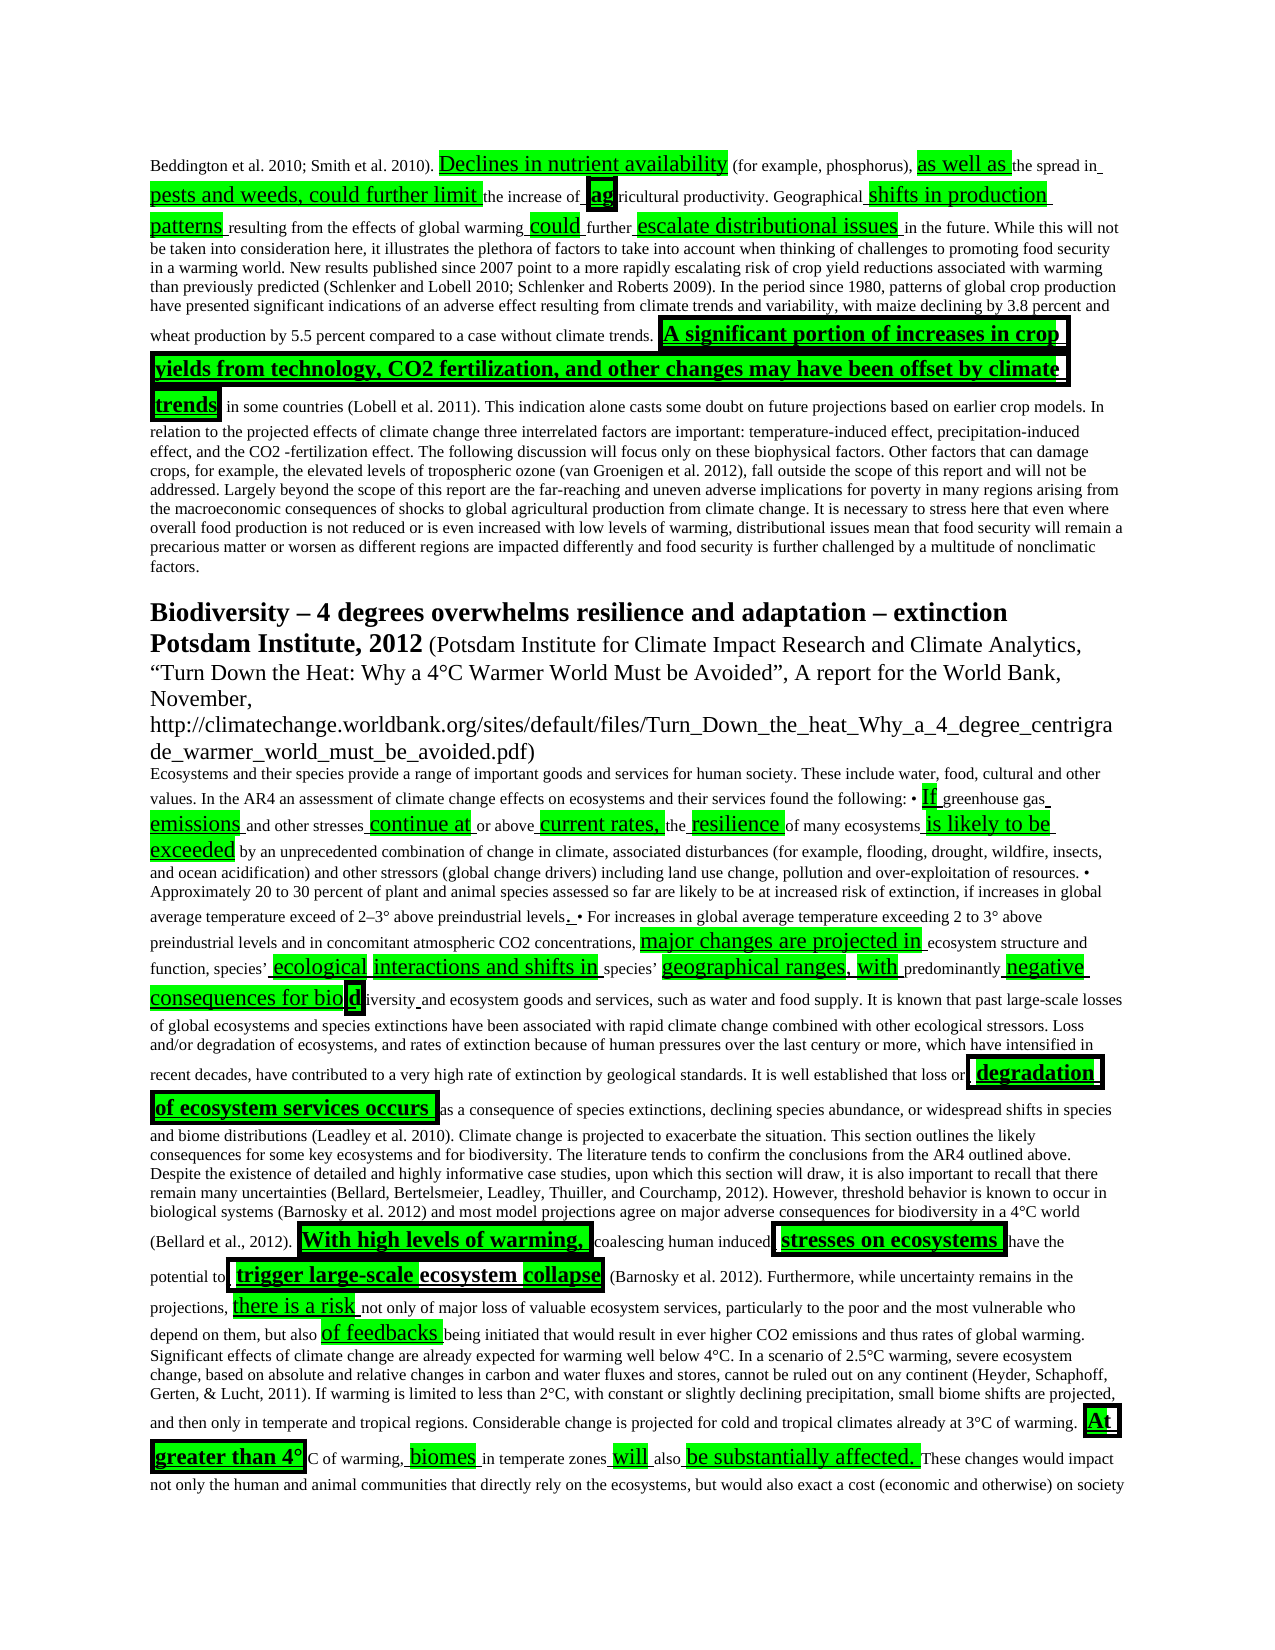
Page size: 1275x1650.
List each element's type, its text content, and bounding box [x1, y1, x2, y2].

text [150, 150, 1125, 576]
text Potsdam Institute, 2012 (Potsdam Institute for Climate Impact Research and Climate Analytics, “Turn Down the Heat: Why a 4°C Warmer World Must be Avoided”, A report for the World Bank, November, http://climatechange.worldbank.org/sites/default/files/Turn_Down_the_heat_Why_a_4_degree_centrigrade_warmer_world_must_be_avoided.pdf) [150, 628, 1125, 764]
subtitle Biodiversity – 4 degrees overwhelms resilience and adaptation – extinction [150, 596, 1125, 628]
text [150, 764, 1125, 1493]
